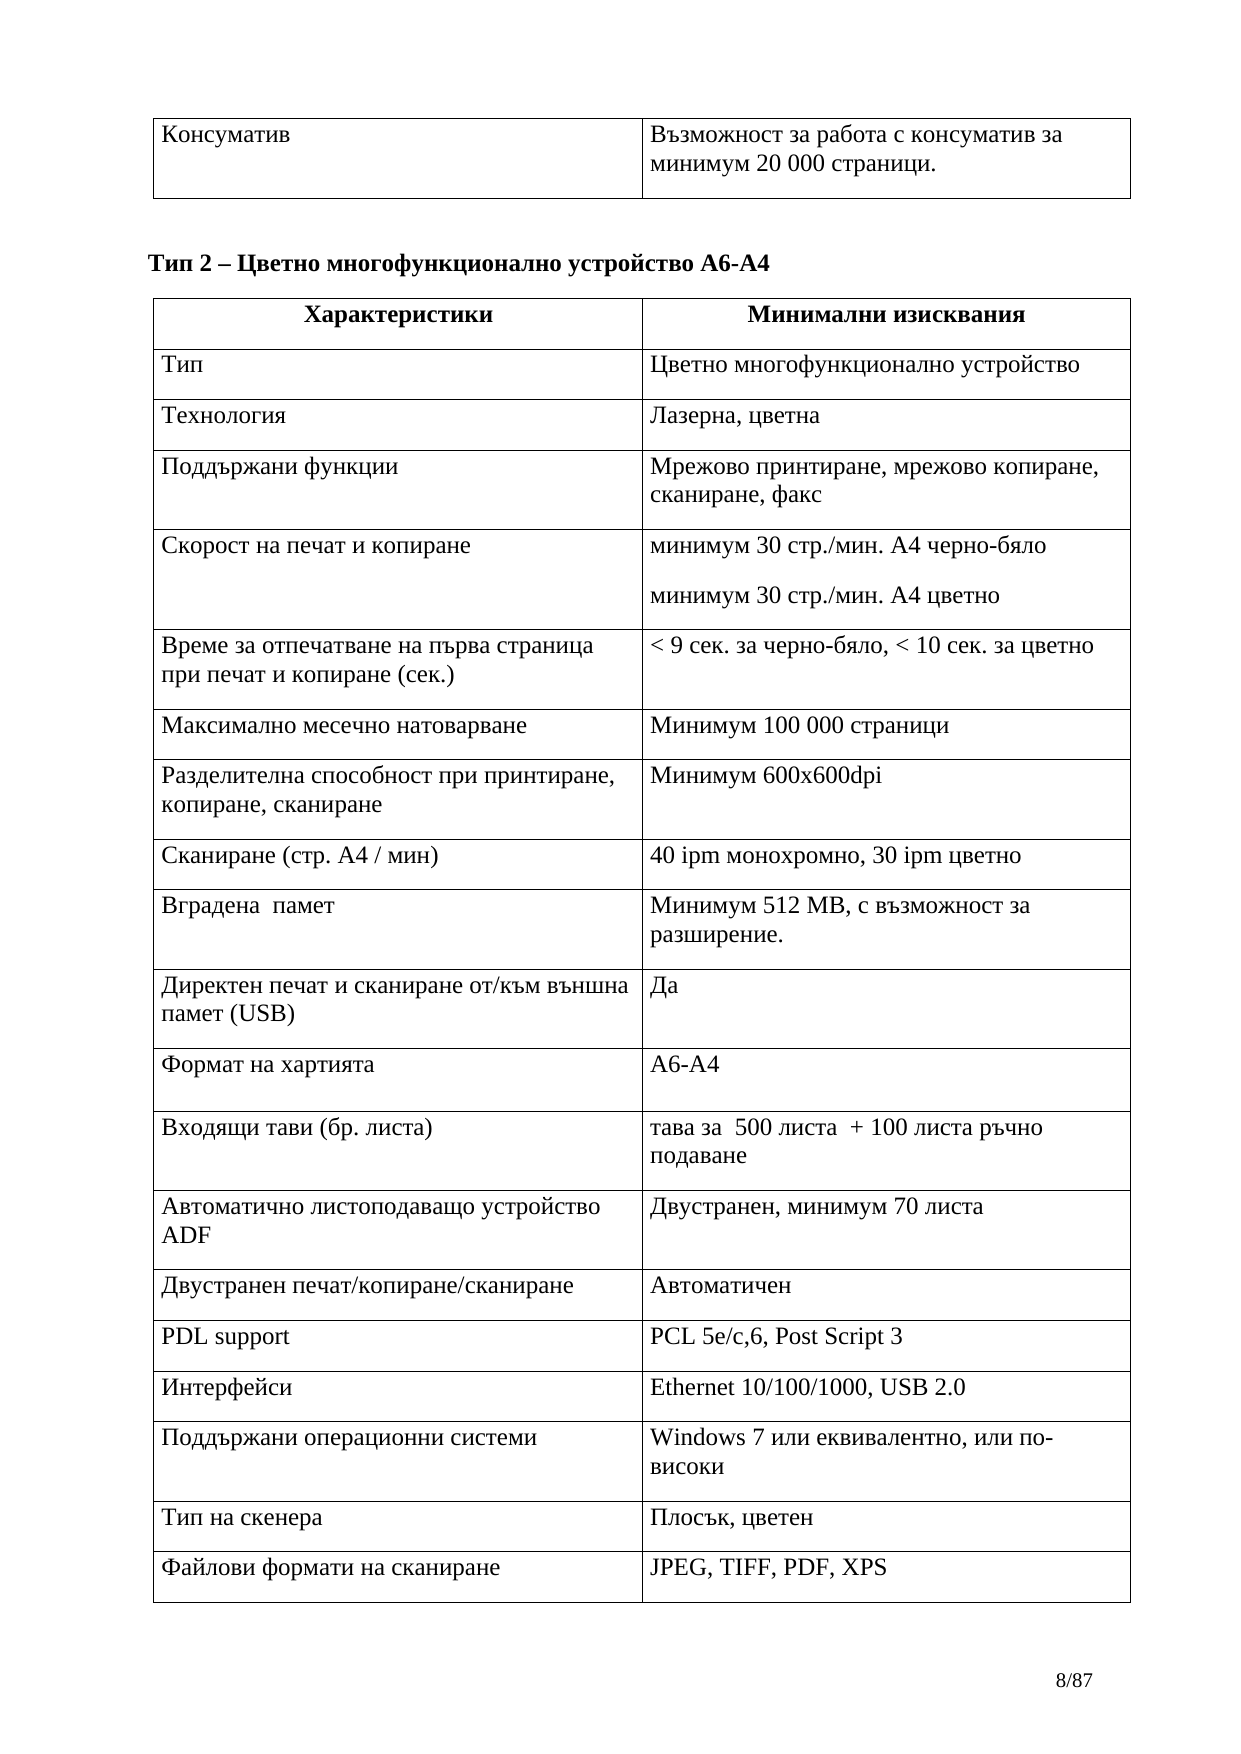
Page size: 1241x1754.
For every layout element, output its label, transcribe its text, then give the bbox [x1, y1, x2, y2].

table_cell PCL 5e/c,6, Post Script 3 [643, 1321, 1130, 1371]
table_cell PDL support [154, 1321, 642, 1371]
table_cell Мрежово принтиране, мрежово копиране, сканиране, факс [643, 451, 1130, 529]
table_cell Максимално месечно натоварване [154, 710, 642, 759]
table_cell Автоматичен [643, 1270, 1130, 1320]
table_cell Технология [154, 400, 642, 450]
table_cell Време за отпечатване на първа страница при печат и копиране (сек.) [154, 630, 642, 709]
table_cell Вградена памет [154, 890, 642, 969]
table_cell Директен печат и сканиране от/към външна памет (USB) [154, 970, 642, 1048]
table_cell Минимум 100 000 страници [643, 710, 1130, 759]
table_cell 40 ipm монохромно, 30 ipm цветно [643, 840, 1130, 889]
table_cell Поддържани функции [154, 451, 642, 529]
table_cell Файлови формати на сканиране [154, 1552, 642, 1602]
table_cell Минимум 512 MB, с възможност за разширение. [643, 890, 1130, 969]
table_cell Поддържани операционни системи [154, 1422, 642, 1501]
table_cell Скорост на печат и копиране [154, 530, 642, 629]
table_cell Тип [154, 350, 642, 399]
table_cell Интерфейси [154, 1372, 642, 1421]
table_cell Лазерна, цветна [643, 400, 1130, 450]
table_header Минимални изисквания [643, 299, 1130, 348]
text Тип 2 – Цветно многофункционално устройство А6-А4 [148, 248, 1093, 277]
table_cell Минимум 600x600dpi [643, 760, 1130, 839]
table_header Характеристики [154, 299, 642, 348]
table_cell Консуматив [154, 119, 642, 198]
table_cell JPEG, TIFF, PDF, XPS [643, 1552, 1130, 1602]
table_cell Възможност за работа с консуматив за минимум 20 000 страници. [643, 119, 1130, 198]
table_cell Разделителна способност при принтиране, копиране, сканиране [154, 760, 642, 839]
table_cell Входящи тави (бр. листа) [154, 1112, 642, 1190]
table_cell Двустранен печат/копиране/сканиране [154, 1270, 642, 1320]
table_cell Формат на хартията [154, 1049, 642, 1111]
table_cell Ethernet 10/100/1000, USB 2.0 [643, 1372, 1130, 1421]
table_cell Автоматично листоподаващо устройство АDF [154, 1191, 642, 1269]
table_cell тава за 500 листа + 100 листа ръчно подаване [643, 1112, 1130, 1190]
table_cell Windows 7 или еквивалентно, или по-високи [643, 1422, 1130, 1501]
table_cell Да [643, 970, 1130, 1048]
table_cell < 9 сек. за черно-бяло, < 10 сек. за цветно [643, 630, 1130, 709]
table_cell A6-A4 [643, 1049, 1130, 1111]
table_cell Плосък, цветен [643, 1502, 1130, 1551]
table_cell Двустранен, минимум 70 листа [643, 1191, 1130, 1269]
table_cell Тип на скенера [154, 1502, 642, 1551]
table_cell Цветно многофункционално устройство [643, 350, 1130, 399]
table_cell минимум 30 стр./мин. А4 черно-бяло минимум 30 стр./мин. А4 цветно [643, 530, 1130, 629]
table_cell Сканиране (стр. А4 / мин) [154, 840, 642, 889]
